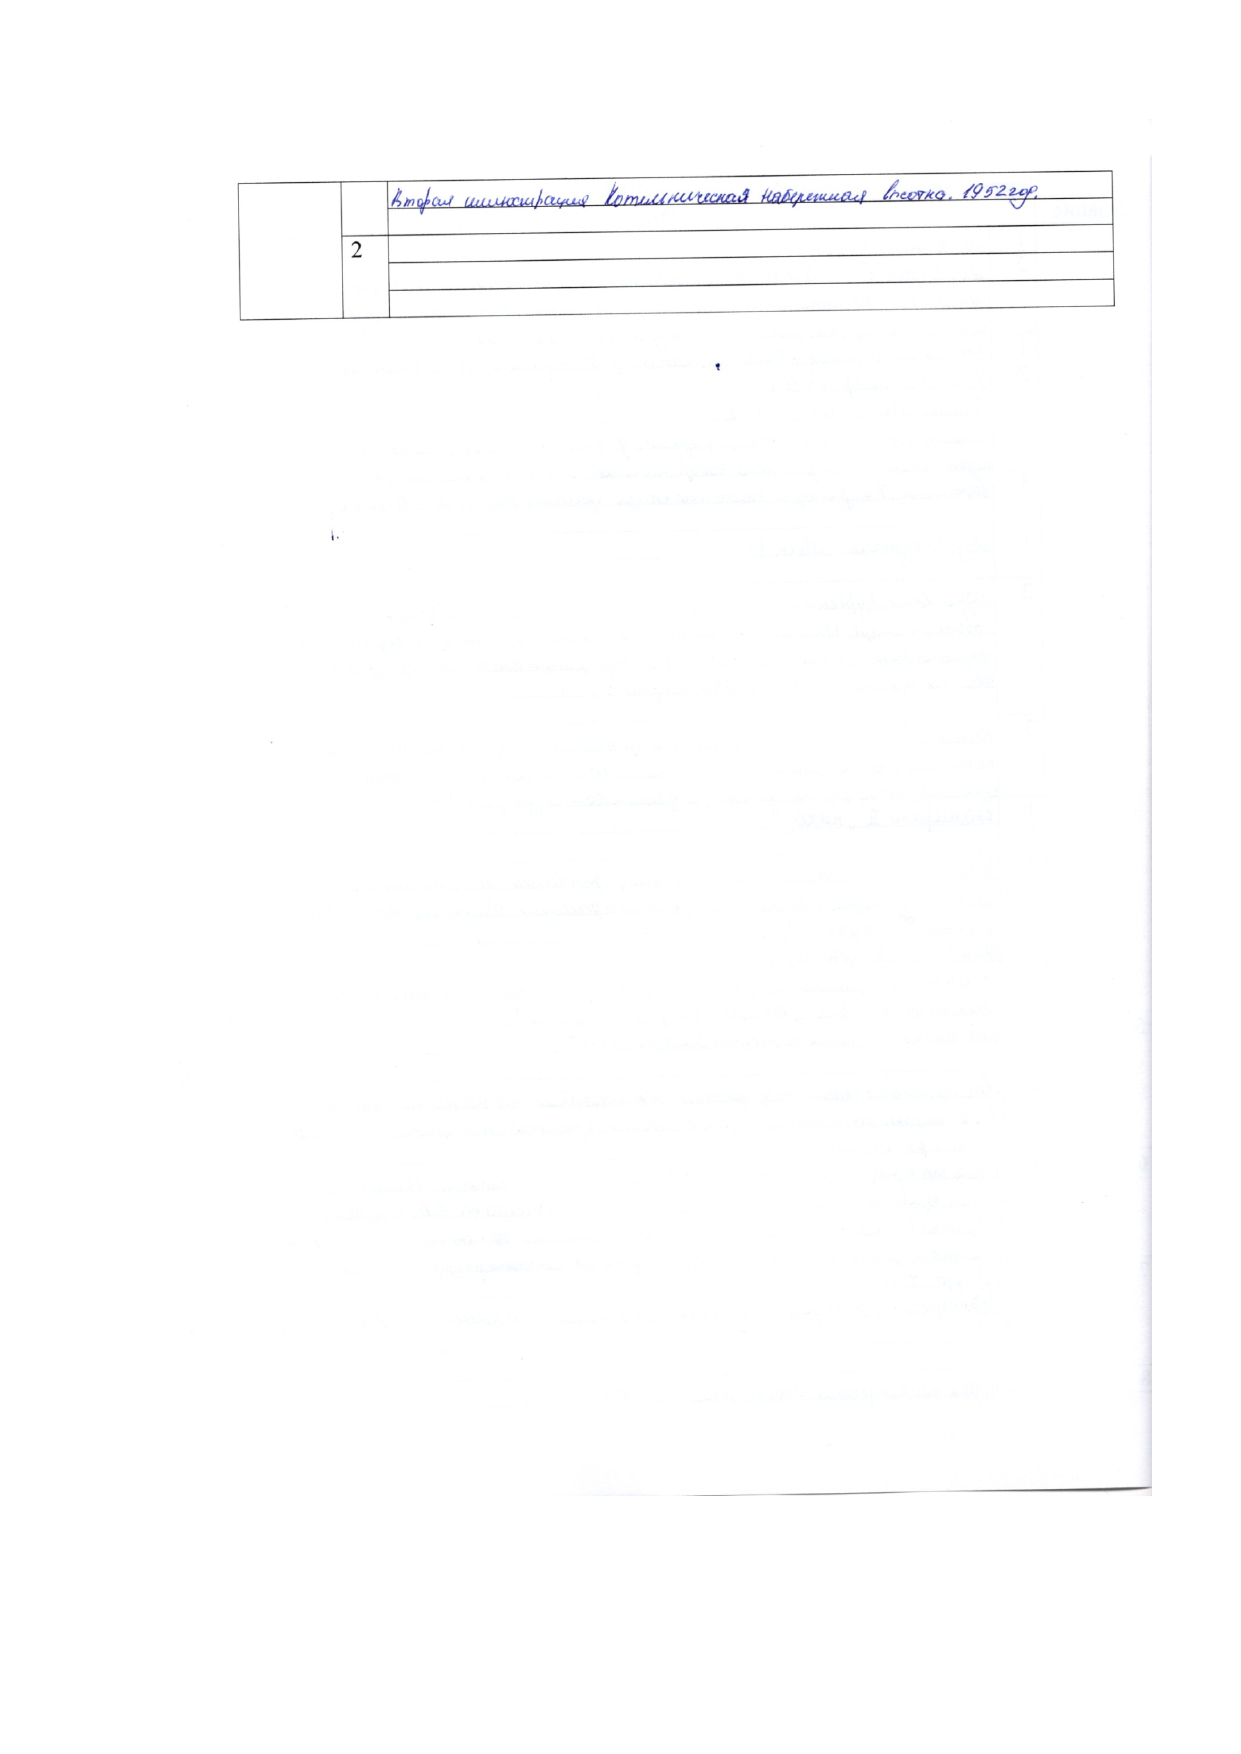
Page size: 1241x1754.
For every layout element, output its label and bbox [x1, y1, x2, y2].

picture [179, 120, 1152, 1494]
